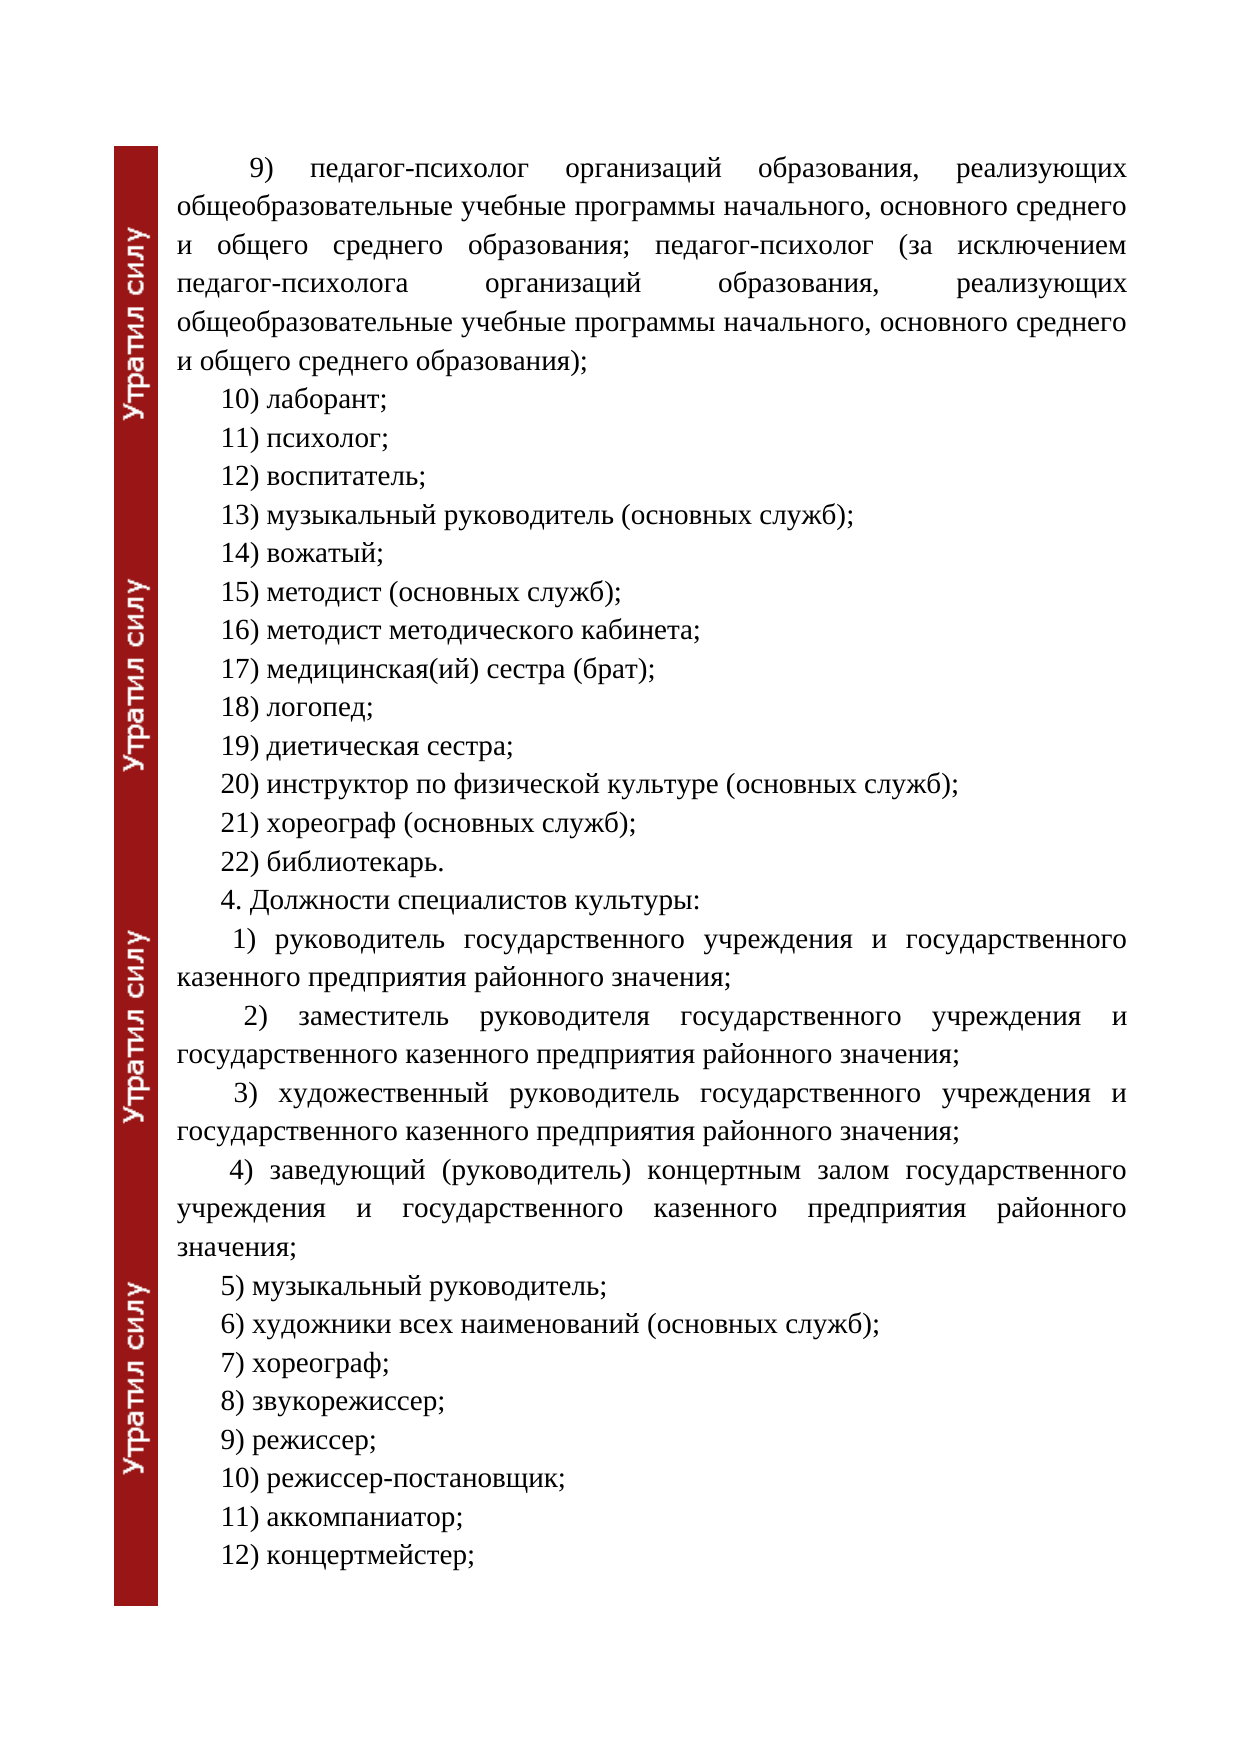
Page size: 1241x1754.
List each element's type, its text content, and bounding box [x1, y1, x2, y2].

text 9) режиссер; [112, 1422, 1128, 1455]
text 20) инструктор по физической культуре (основных служб); [112, 767, 1128, 800]
text 11) психолог; [112, 420, 1128, 453]
text 7) хореограф; [112, 1345, 1128, 1378]
picture [114, 1455, 158, 1460]
picture [114, 800, 158, 805]
picture [114, 1417, 158, 1422]
picture [114, 1070, 158, 1075]
text 11) аккомпаниатор; [112, 1499, 1128, 1532]
picture [114, 646, 158, 651]
text 15) методист (основных служб); [112, 574, 1128, 607]
picture [114, 376, 158, 381]
picture [114, 762, 158, 767]
text 2) заместитель руководителя государственного учреждения и государственного казенного предприятия районного значения; [112, 998, 1128, 1070]
text 4) заведующий (руководитель) концертным залом государственного учреждения и государственного казенного предприятия районного значения; [112, 1152, 1128, 1263]
picture [114, 993, 158, 998]
picture [114, 1532, 158, 1537]
text 17) медицинская(ий) сестра (брат); [112, 651, 1128, 684]
picture [114, 1301, 158, 1306]
picture [114, 877, 158, 882]
picture [114, 916, 158, 921]
picture [114, 1340, 158, 1345]
text 5) музыкальный руководитель; [112, 1268, 1128, 1301]
text 10) лаборант; [112, 381, 1128, 415]
text 8) звукорежиссер; [112, 1383, 1128, 1417]
picture [114, 723, 158, 728]
picture [114, 839, 158, 844]
text 4. Должности специалистов культуры: [112, 882, 1128, 916]
picture [114, 1263, 158, 1268]
picture [114, 1378, 158, 1383]
text 12) концертмейстер; [112, 1537, 1128, 1571]
text 18) логопед; [112, 689, 1128, 723]
picture [114, 1571, 158, 1606]
text 19) диетическая сестра; [112, 728, 1128, 762]
picture [114, 530, 158, 535]
text 1) руководитель государственного учреждения и государственного казенного предприятия районного значения; [112, 921, 1128, 993]
picture [114, 453, 158, 458]
text 9) педагог-психолог организаций образования, реализующих общеобразовательные учебные программы начального, основного среднего и общего среднего образования; педагог-психолог (за исключением педагог-психолога организаций образования, реализующих общеобразовательные учебные программы начального, основного среднего и общего среднего образования); [112, 150, 1128, 376]
picture [114, 415, 158, 420]
picture [114, 1494, 158, 1499]
text 21) хореограф (основных служб); [112, 805, 1128, 839]
picture [114, 146, 158, 150]
text 22) библиотекарь. [112, 844, 1128, 877]
text 13) музыкальный руководитель (основных служб); [112, 497, 1128, 530]
picture [114, 1147, 158, 1152]
picture [114, 607, 158, 612]
text 16) методист методического кабинета; [112, 612, 1128, 646]
text 10) режиссер-постановщик; [112, 1460, 1128, 1494]
picture [114, 569, 158, 574]
text 3) художественный руководитель государственного учреждения и государственного казенного предприятия районного значения; [112, 1075, 1128, 1147]
text 12) воспитатель; [112, 458, 1128, 492]
text 14) вожатый; [112, 535, 1128, 569]
picture [114, 492, 158, 497]
picture [114, 684, 158, 689]
text 6) художники всех наименований (основных служб); [112, 1306, 1128, 1340]
